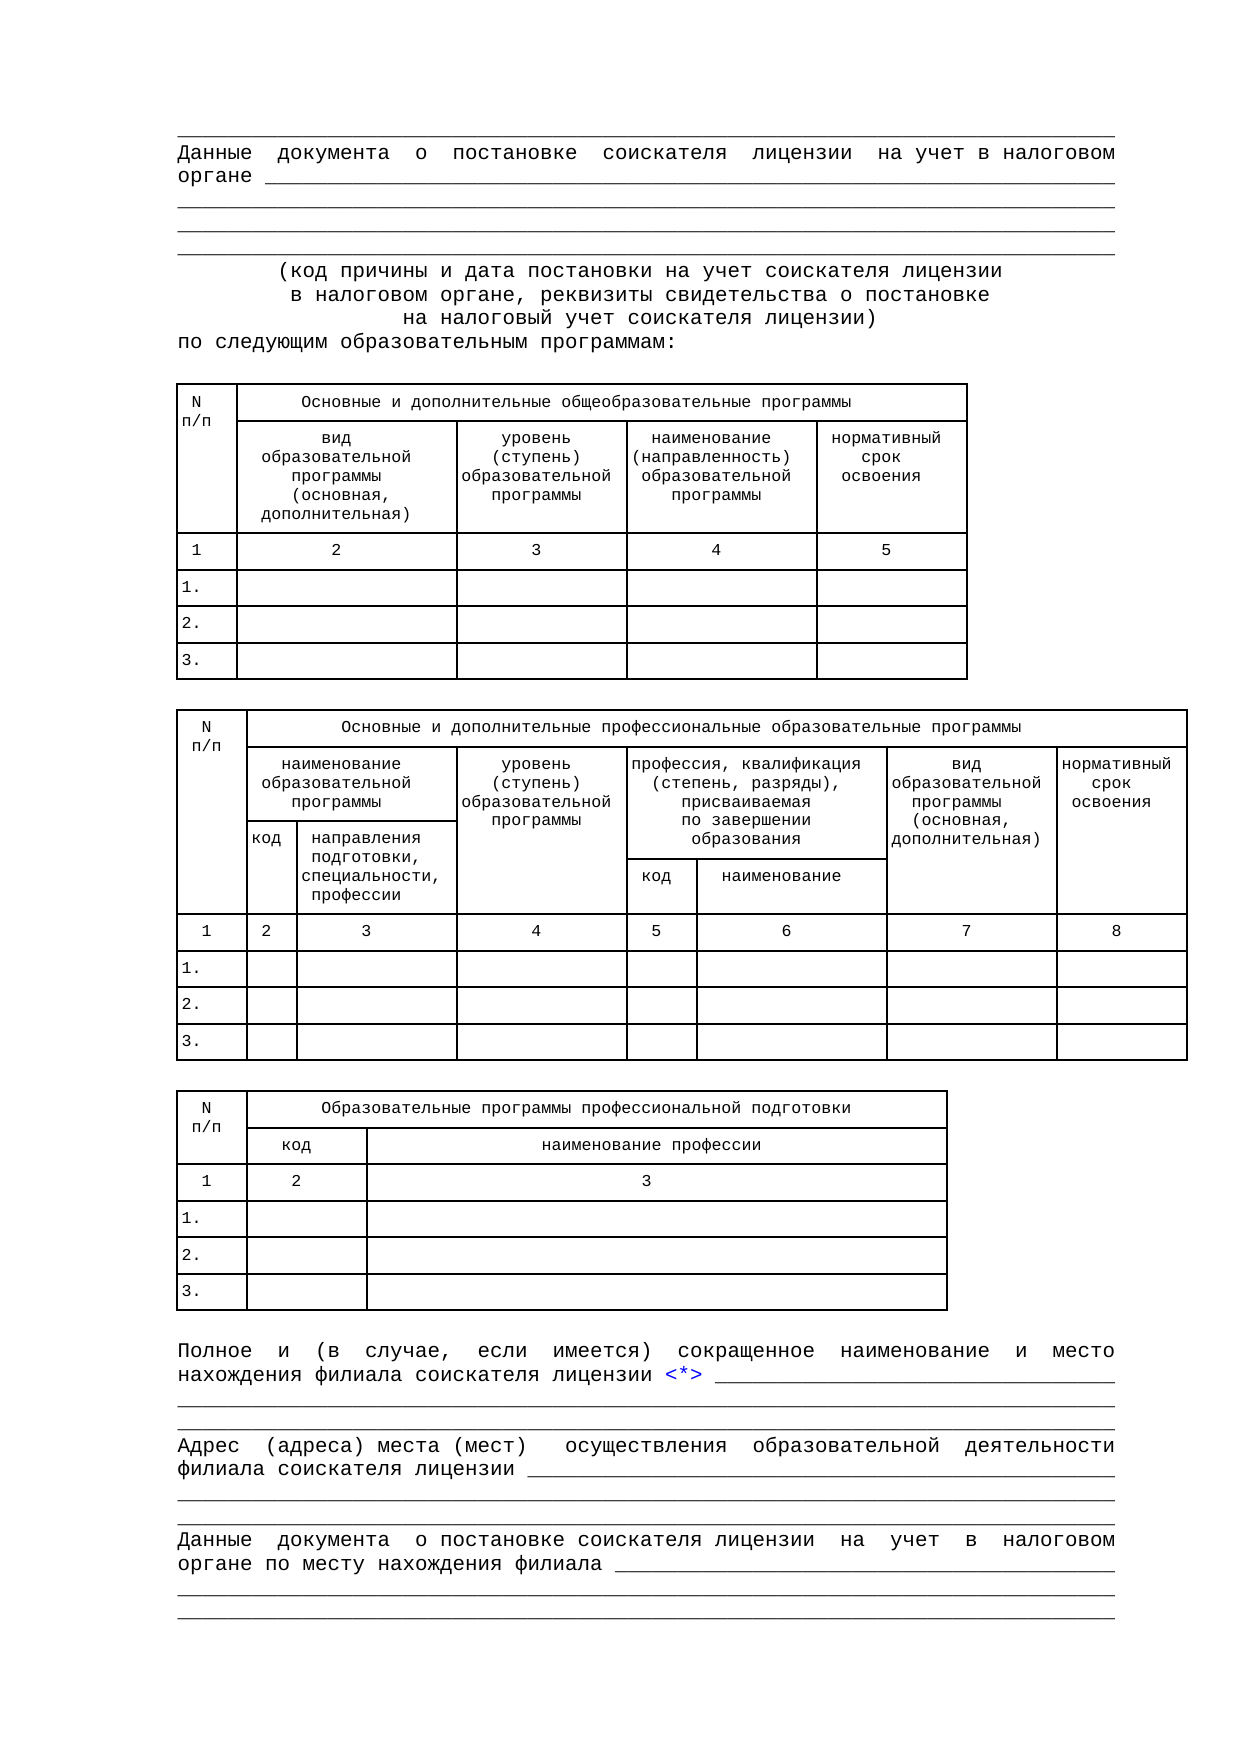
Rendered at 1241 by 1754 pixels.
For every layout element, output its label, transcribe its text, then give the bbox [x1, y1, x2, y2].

text Адрес (адреса) места (мест) осуществления образовательной деятельности [177, 1435, 1152, 1458]
table_cell 1. [178, 1202, 246, 1236]
table_cell 5 [628, 915, 696, 949]
table_cell [238, 644, 456, 678]
table_cell 3 [298, 915, 456, 949]
table_cell [698, 952, 886, 986]
text ___________________________________________________________________________ [177, 118, 1152, 142]
table_cell 2 [248, 915, 296, 949]
table_cell 2 [238, 534, 456, 568]
table_header N п/п [178, 1092, 246, 1163]
table_cell [628, 988, 696, 1023]
table_cell 8 [1058, 915, 1186, 949]
table_cell нормативный срок освоения [1058, 748, 1186, 913]
table_cell [298, 1025, 456, 1059]
text ___________________________________________________________________________ [177, 1482, 1152, 1506]
table_cell [238, 571, 456, 605]
table_header Основные и дополнительные общеобразовательные программы [238, 385, 966, 420]
table_cell 4 [628, 534, 816, 568]
text в налоговом органе, реквизиты свидетельства о постановке [177, 284, 1152, 307]
table_cell уровень (ступень) образовательной программы [458, 748, 626, 913]
table_cell 1. [178, 952, 246, 986]
table_cell код [628, 860, 696, 913]
text ___________________________________________________________________________ [177, 189, 1152, 213]
table_cell 3 [458, 534, 626, 568]
table_cell [698, 988, 886, 1023]
text органе ____________________________________________________________________ [177, 165, 1152, 189]
text ___________________________________________________________________________ [177, 1577, 1152, 1600]
table_cell [298, 988, 456, 1023]
table_cell [628, 1025, 696, 1059]
table_cell 1 [178, 915, 246, 949]
table_cell [248, 1202, 366, 1236]
text Данные документа о постановке соискателя лицензии на учет в налоговом [177, 1529, 1152, 1553]
text филиала соискателя лицензии _______________________________________________ [177, 1458, 1152, 1482]
table_cell 6 [698, 915, 886, 949]
table_cell [368, 1238, 946, 1273]
table_header N п/п [178, 711, 246, 913]
table_cell 3. [178, 1275, 246, 1309]
table_cell 2. [178, 1238, 246, 1273]
table_cell [368, 1202, 946, 1236]
table_header Основные и дополнительные профессиональные образовательные программы [248, 711, 1186, 746]
text Полное и (в случае, если имеется) сокращенное наименование и место [177, 1340, 1152, 1364]
text (код причины и дата постановки на учет соискателя лицензии [177, 260, 1152, 284]
table_cell [628, 644, 816, 678]
table_cell [458, 988, 626, 1023]
table_cell [628, 571, 816, 605]
table_header N п/п [178, 385, 236, 532]
table_cell [628, 952, 696, 986]
table_cell [818, 644, 966, 678]
table_cell 2 [248, 1165, 366, 1200]
table_cell [458, 571, 626, 605]
table_cell наименование профессии [368, 1129, 946, 1163]
table_cell наименование (направленность) образовательной программы [628, 422, 816, 532]
table_cell 2. [178, 988, 246, 1023]
table_cell 3. [178, 1025, 246, 1059]
table_cell [888, 1025, 1056, 1059]
table_cell [458, 1025, 626, 1059]
table_cell [248, 1238, 366, 1273]
table_cell наименование [698, 860, 886, 913]
text по следующим образовательным программам: [177, 331, 1152, 354]
table_cell профессия, квалификация (степень, разряды), присваиваемая по завершении образования [628, 748, 886, 857]
table_cell [248, 952, 296, 986]
text Данные документа о постановке соискателя лицензии на учет в налоговом [177, 142, 1152, 165]
table_cell [458, 644, 626, 678]
text на налоговый учет соискателя лицензии) [177, 307, 1152, 331]
text ___________________________________________________________________________ [177, 1387, 1152, 1411]
text ___________________________________________________________________________ [177, 1600, 1152, 1624]
table_cell [248, 1275, 366, 1309]
table_cell [1058, 988, 1186, 1023]
table_cell [818, 607, 966, 642]
table_cell [888, 988, 1056, 1023]
table_cell 4 [458, 915, 626, 949]
text ___________________________________________________________________________ [177, 1506, 1152, 1529]
table_cell [888, 952, 1056, 986]
table_cell вид образовательной программы (основная, дополнительная) [238, 422, 456, 532]
table_cell [458, 952, 626, 986]
table_cell [1058, 1025, 1186, 1059]
table_cell [628, 607, 816, 642]
table_cell уровень (ступень) образовательной программы [458, 422, 626, 532]
table_cell [698, 1025, 886, 1059]
text органе по месту нахождения филиала ________________________________________ [177, 1553, 1152, 1577]
table_cell код [248, 1129, 366, 1163]
table_cell код [248, 822, 296, 913]
table_cell 7 [888, 915, 1056, 949]
table_header Образовательные программы профессиональной подготовки [248, 1092, 946, 1127]
table_cell [298, 952, 456, 986]
table_cell 1 [178, 1165, 246, 1200]
table_cell 5 [818, 534, 966, 568]
table_cell [248, 1025, 296, 1059]
table_cell наименование образовательной программы [248, 748, 456, 820]
table_cell 1. [178, 571, 236, 605]
table_cell 1 [178, 534, 236, 568]
table_cell [818, 571, 966, 605]
text нахождения филиала соискателя лицензии <*> ________________________________ [177, 1364, 1152, 1387]
table_cell 2. [178, 607, 236, 642]
table_cell 3. [178, 644, 236, 678]
table_cell нормативный срок освоения [818, 422, 966, 532]
table_cell вид образовательной программы (основная, дополнительная) [888, 748, 1056, 913]
text ___________________________________________________________________________ [177, 1411, 1152, 1435]
table_cell [238, 607, 456, 642]
table_cell 3 [368, 1165, 946, 1200]
table_cell [458, 607, 626, 642]
text ___________________________________________________________________________ [177, 236, 1152, 260]
table_cell направления подготовки, специальности, профессии [298, 822, 456, 913]
table_cell [1058, 952, 1186, 986]
text ___________________________________________________________________________ [177, 213, 1152, 236]
table_cell [368, 1275, 946, 1309]
table_cell [248, 988, 296, 1023]
